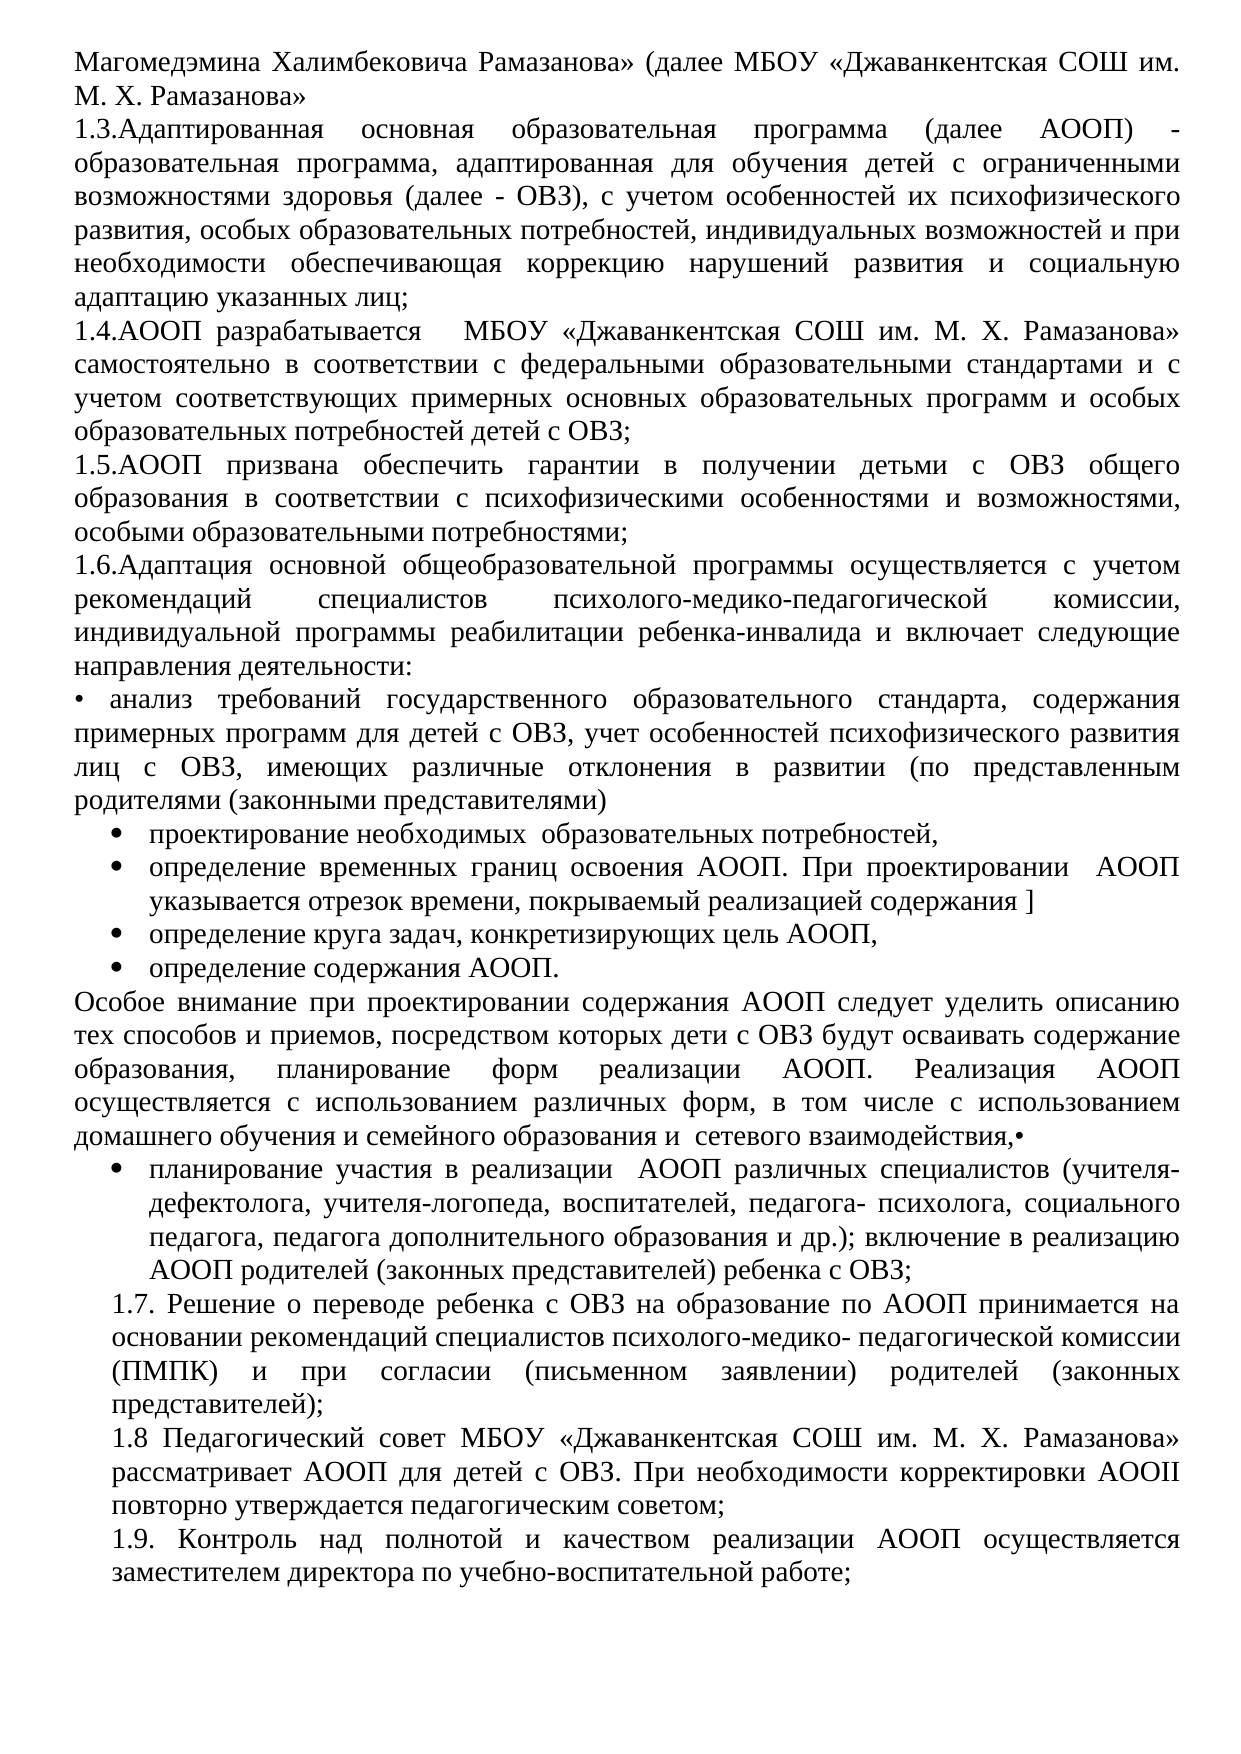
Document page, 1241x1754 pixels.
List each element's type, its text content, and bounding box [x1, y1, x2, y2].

list планирование участия в реализации АООП различных специалистов (учителя-дефектолога, учителя-логопеда, воспитателей, педагога- психолога, социального педагога, педагога дополнительного образования и др.); включение в реализацию АООП родителей (законных представителей) ребенка с ОВЗ; [111, 1152, 1181, 1286]
list определение временных границ освоения АООП. При проектировании АООП указывается отрезок времени, покрываемый реализацией содержания ] [111, 849, 1181, 917]
list определение круга задач, конкретизирующих цель АООП, [111, 917, 1181, 950]
text 1.6.Адаптация основной общеобразовательной программы осуществляется с учетом рекомендаций специалистов психолого-медико-педагогической комиссии, индивидуальной программы реабилитации ребенка-инвалида и включает следующие направления деятельности: [74, 547, 1181, 682]
text 1.5.АООП призвана обеспечить гарантии в получении детьми с ОВЗ общего образования в соответствии с психофизическими особенностями и возможностями, особыми образовательными потребностями; [74, 447, 1181, 547]
list проектирование необходимых образовательных потребностей, [111, 816, 1181, 849]
list определение содержания АООП. [111, 950, 1181, 984]
text Магомедэмина Халимбековича Рамазанова» (далее МБОУ «Джаванкентская СОШ им. М. Х. Рамазанова» [74, 44, 1181, 111]
text 1.9. Контроль над полнотой и качеством реализации АООП осуществляется заместителем директора по учебно-воспитательной работе; [111, 1521, 1181, 1588]
text 1.8 Педагогический совет МБОУ «Джаванкентская СОШ им. М. Х. Рамазанова» рассматривает АООП для детей с ОВЗ. При необходимости корректировки AOOII повторно утверждается педагогическим советом; [111, 1420, 1181, 1521]
text 1.7. Решение о переводе ребенка с ОВЗ на образование по АООП принимается на основании рекомендаций специалистов психолого-медико- педагогической комиссии (ПМПК) и при согласии (письменном заявлении) родителей (законных представителей); [111, 1286, 1181, 1420]
text • анализ требований государственного образовательного стандарта, содержания примерных программ для детей с ОВЗ, учет особенностей психофизического развития лиц с ОВЗ, имеющих различные отклонения в развитии (по представленным родителями (законными представителями) [74, 682, 1181, 816]
text Особое внимание при проектировании содержания АООП следует уделить описанию тех способов и приемов, посредством которых дети с ОВЗ будут осваивать содержание образования, планирование форм реализации АООП. Реализация АООП осуществляется с использованием различных форм, в том числе с использованием домашнего обучения и семейного образования и сетевого взаимодействия,• [74, 984, 1181, 1152]
text 1.3.Адаптированная основная образовательная программа (далее АООП) - образовательная программа, адаптированная для обучения детей с ограниченными возможностями здоровья (далее - ОВЗ), с учетом особенностей их психофизического развития, особых образовательных потребностей, индивидуальных возможностей и при необходимости обеспечивающая коррекцию нарушений развития и социальную адаптацию указанных лиц; [74, 111, 1181, 313]
text 1.4.АООП разрабатывается МБОУ «Джаванкентская СОШ им. М. Х. Рамазанова» самостоятельно в соответствии с федеральными образовательными стандартами и с учетом соответствующих примерных основных образовательных программ и особых образовательных потребностей детей с ОВЗ; [74, 313, 1181, 447]
